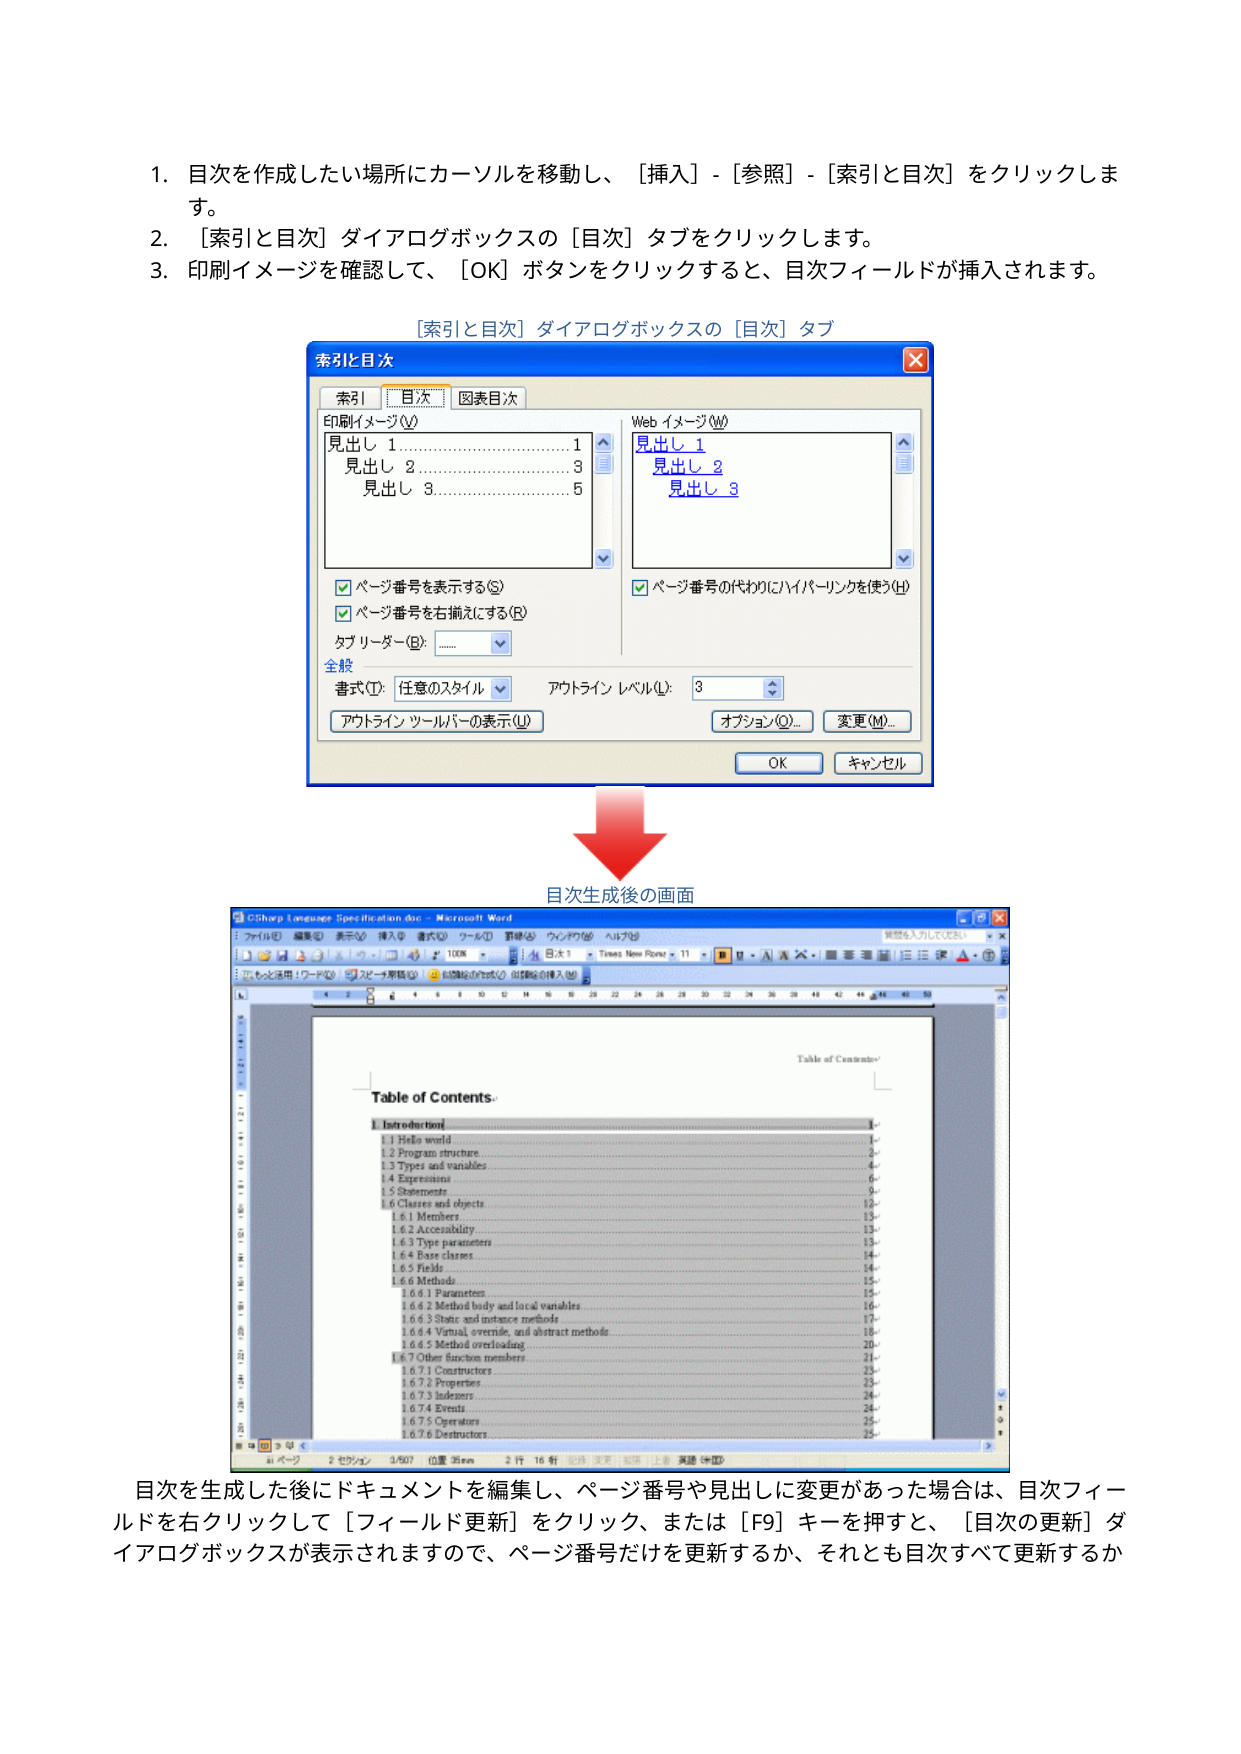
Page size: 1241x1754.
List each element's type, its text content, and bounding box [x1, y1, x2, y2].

list 目次を作成したい場所にカーソルを移動し、［挿入］-［参照］-［索引と目次］をクリックします。 [150, 157, 1128, 221]
list 印刷イメージを確認して、［OK］ボタンをクリックすると、目次フィールドが挿入されます。 [150, 253, 1128, 285]
text ［索引と目次］ダイアログボックスの［目次］タブ [112, 314, 1128, 342]
text 目次生成後の画面 [112, 881, 1128, 908]
list ［索引と目次］ダイアログボックスの［目次］タブをクリックします。 [150, 221, 1128, 253]
picture [230, 907, 1010, 1473]
picture [306, 341, 934, 881]
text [112, 1473, 1128, 1568]
